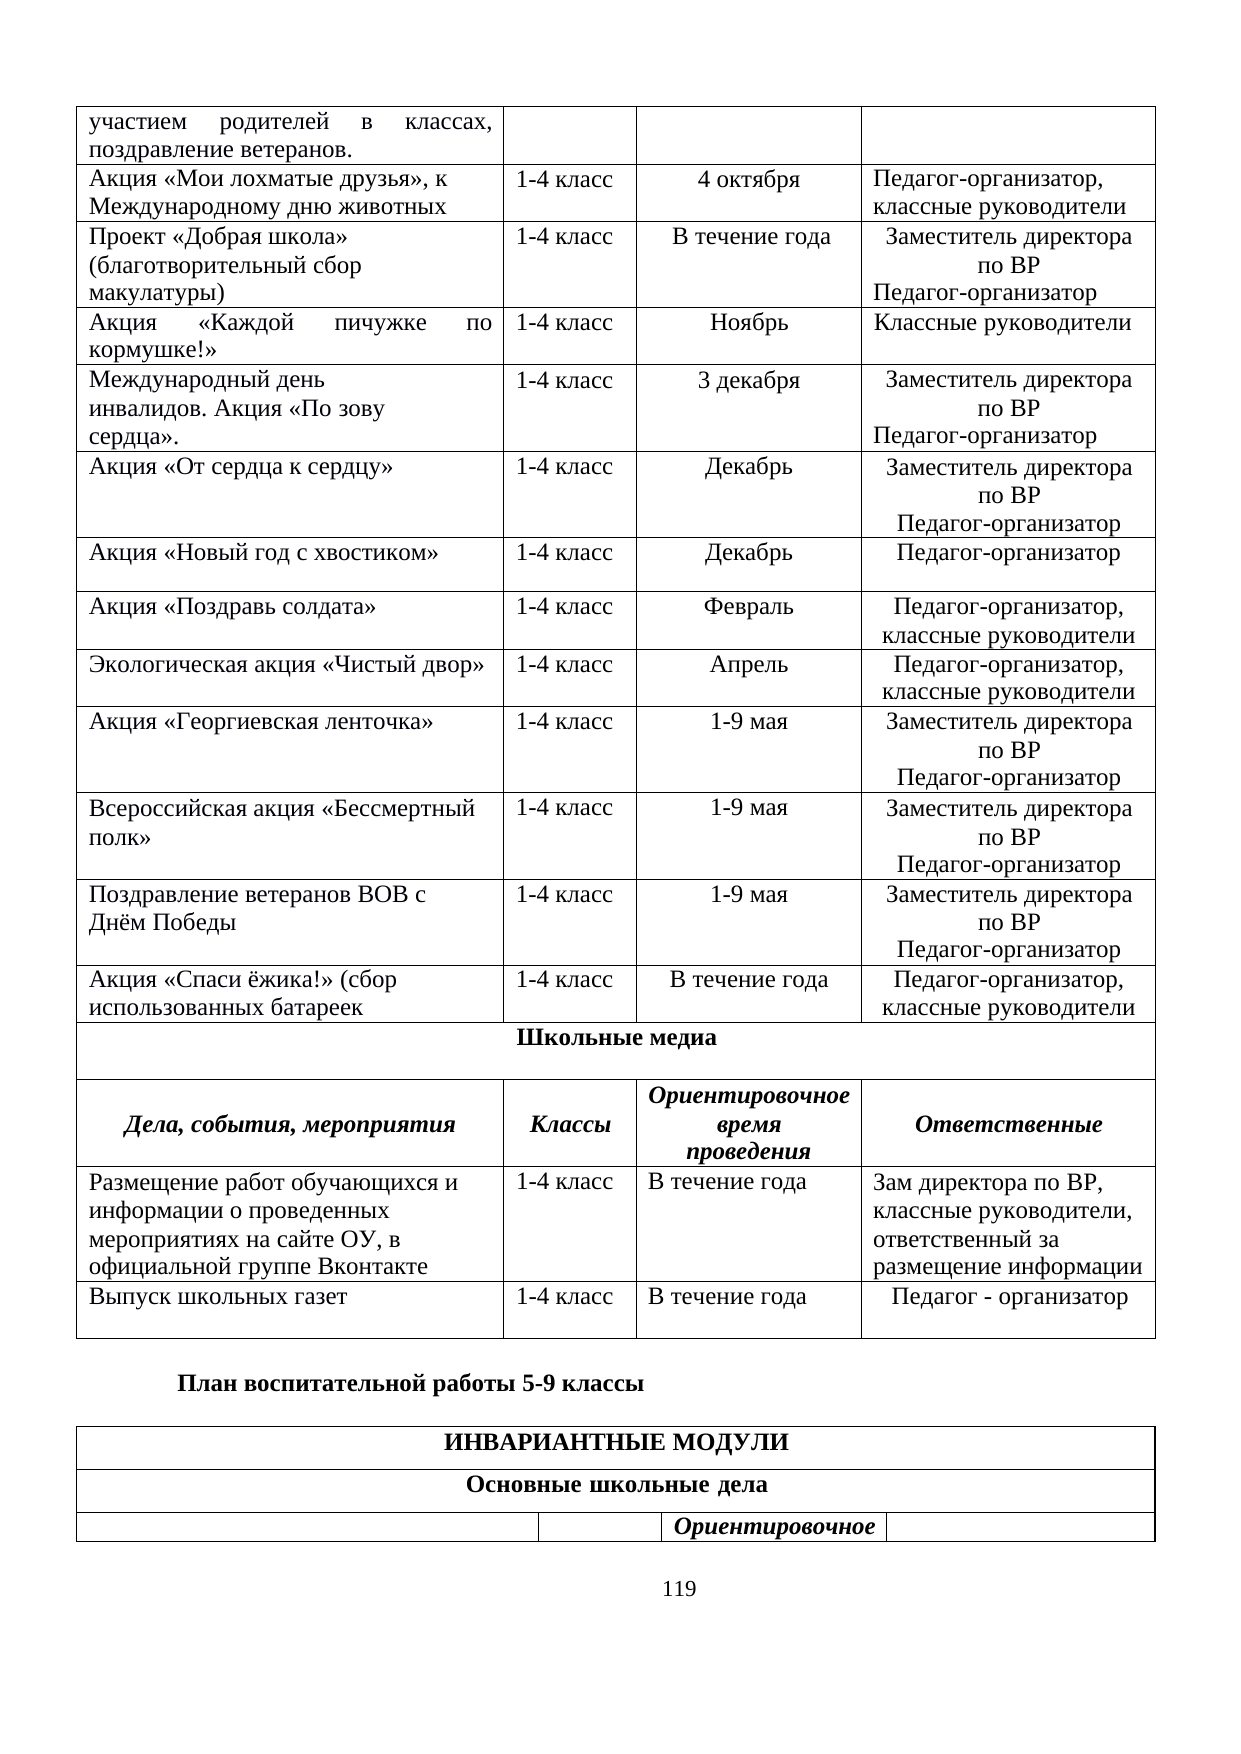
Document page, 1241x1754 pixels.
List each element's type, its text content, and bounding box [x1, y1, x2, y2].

table_cell Основные школьные дела [77, 1470, 1154, 1512]
table_cell Поздравление ветеранов ВОВ с Днём Победы [77, 880, 503, 964]
table_cell 1-4 класс [504, 880, 636, 964]
table_header [504, 107, 636, 164]
table_cell Педагог-организатор, классные руководители [862, 966, 1155, 1022]
table_cell 1-4 класс [504, 707, 636, 792]
table_cell 1-4 класс [504, 165, 636, 221]
table_cell Международный день инвалидов. Акция «По зову сердца». [77, 365, 503, 451]
table_cell Классные руководители [862, 308, 1155, 364]
table_cell В течение года [637, 222, 861, 307]
table_cell Дела, события, мероприятия [77, 1080, 503, 1166]
table_cell Акция «Спаси ёжика!» (сбор использованных батареек [77, 966, 503, 1022]
table_cell 1-9 мая [637, 707, 861, 792]
table_cell Педагог-организатор, классные руководители [862, 592, 1155, 649]
table_cell Акция «Поздравь солдата» [77, 592, 503, 649]
table_cell Апрель [637, 650, 861, 706]
table_cell Школьные медиа [77, 1023, 1155, 1079]
table_cell Заместитель директора по ВР Педагог-организатор [862, 793, 1155, 879]
table_cell 3 декабря [637, 365, 861, 451]
table_cell [539, 1513, 661, 1541]
table_cell 1-4 класс [504, 1167, 636, 1281]
table_cell 1-4 класс [504, 365, 636, 451]
table_cell Выпуск школьных газет [77, 1282, 503, 1338]
table_cell Педагог-организатор, классные руководители [862, 650, 1155, 706]
table_cell 1-4 класс [504, 1282, 636, 1338]
table_cell 4 октября [637, 165, 861, 221]
table_cell Заместитель директора по ВР Педагог-организатор [862, 365, 1155, 451]
table_cell В течение года [637, 966, 861, 1022]
table_cell 1-4 класс [504, 538, 636, 591]
table_cell 1-4 класс [504, 592, 636, 649]
table_cell [887, 1513, 1154, 1541]
table_cell Акция «Мои лохматые друзья», к Международному дню животных [77, 165, 503, 221]
table_header [862, 107, 1155, 164]
table_header ИНВАРИАНТНЫЕ МОДУЛИ [77, 1427, 1154, 1469]
table_cell 1-9 мая [637, 793, 861, 879]
table_cell Размещение работ обучающихся и информации о проведенных мероприятиях на сайте ОУ, в официальной группе Вконтакте [77, 1167, 503, 1281]
table_cell Классы [504, 1080, 636, 1166]
table_header [637, 107, 861, 164]
table_cell Февраль [637, 592, 861, 649]
table_cell 1-9 мая [637, 880, 861, 964]
table_cell Заместитель директора по ВР Педагог-организатор [862, 707, 1155, 792]
table_cell Акция «От сердца к сердцу» [77, 452, 503, 537]
table_cell Акция «Каждой пичужке по кормушке!» [77, 308, 503, 364]
table_cell 1-4 класс [504, 966, 636, 1022]
table_cell Декабрь [637, 452, 861, 537]
table_cell Экологическая акция «Чистый двор» [77, 650, 503, 706]
table_header участием родителей в классах, поздравление ветеранов. [77, 107, 503, 164]
table_cell Декабрь [637, 538, 861, 591]
table_cell Ориентировочное время проведения [637, 1080, 861, 1166]
table_cell Ноябрь [637, 308, 861, 364]
table_cell В течение года [637, 1167, 861, 1281]
table_cell 1-4 класс [504, 793, 636, 879]
text План воспитательной работы 5-9 классы [177, 1368, 1240, 1397]
table_cell 1-4 класс [504, 452, 636, 537]
table_cell Заместитель директора по ВР Педагог-организатор [862, 880, 1155, 964]
table_cell В течение года [637, 1282, 861, 1338]
table_cell 1-4 класс [504, 650, 636, 706]
table_cell Заместитель директора по ВР Педагог-организатор [862, 222, 1155, 307]
table_cell Зам директора по ВР, классные руководители, ответственный за размещение информации [862, 1167, 1155, 1281]
table_cell [77, 1513, 538, 1541]
table_cell Заместитель директора по ВР Педагог-организатор [862, 452, 1155, 537]
table_cell 1-4 класс [504, 308, 636, 364]
table_cell Педагог - организатор [862, 1282, 1155, 1338]
table_cell Педагог-организатор, классные руководители [862, 165, 1155, 221]
table_cell Педагог-организатор [862, 538, 1155, 591]
table_cell Акция «Георгиевская ленточка» [77, 707, 503, 792]
table_cell Всероссийская акция «Бессмертный полк» [77, 793, 503, 879]
table_cell Ориентировочное [662, 1513, 886, 1541]
table_cell Проект «Добрая школа» (благотворительный сбор макулатуры) [77, 222, 503, 307]
table_cell Акция «Новый год с хвостиком» [77, 538, 503, 591]
table_cell 1-4 класс [504, 222, 636, 307]
table_cell Ответственные [862, 1080, 1155, 1166]
